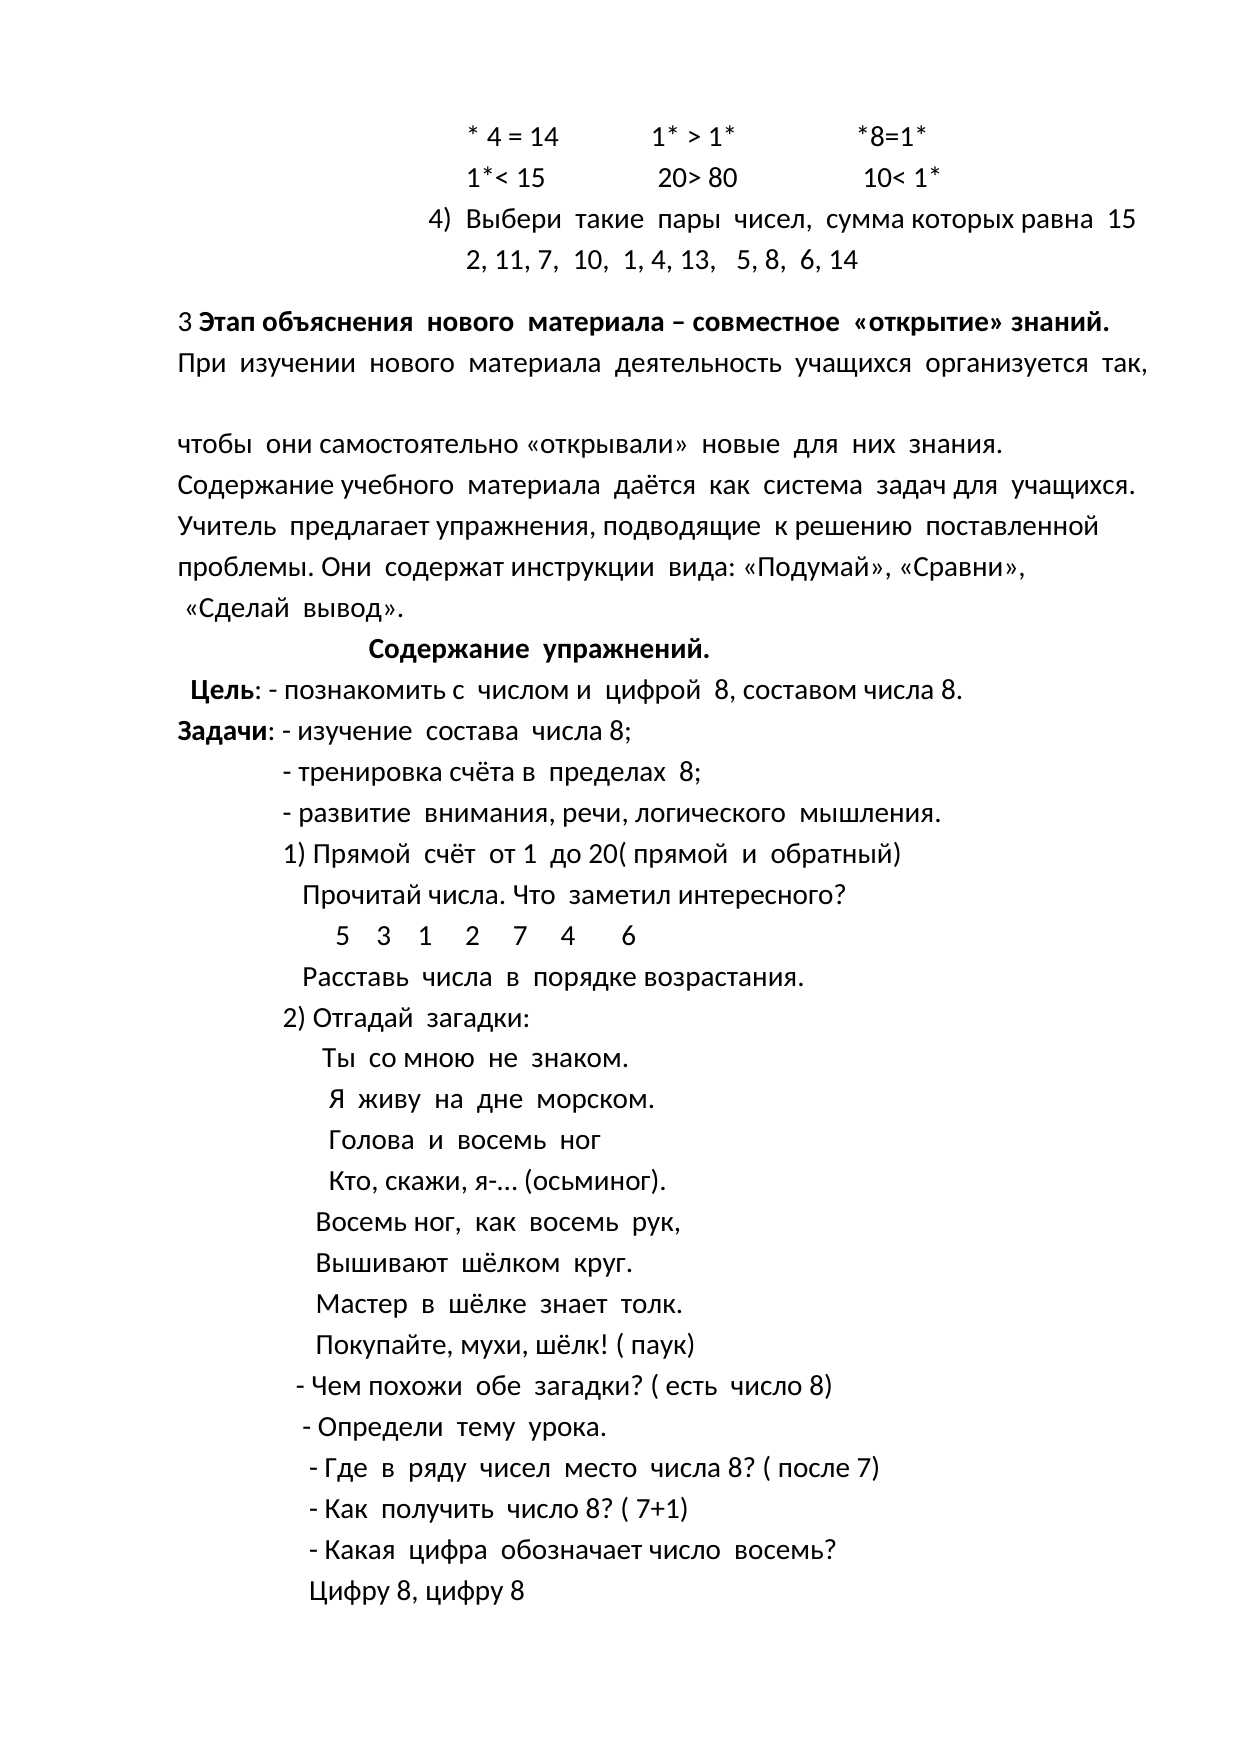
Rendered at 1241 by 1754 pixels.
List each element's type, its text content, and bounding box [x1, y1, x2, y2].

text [177, 303, 1152, 1607]
list 2, 11, 7, 10, 1, 4, 13, 5, 8, 6, 14 [466, 241, 1152, 277]
list Выбери такие пары чисел, сумма которых равна 15 [428, 200, 1152, 236]
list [428, 118, 1152, 195]
